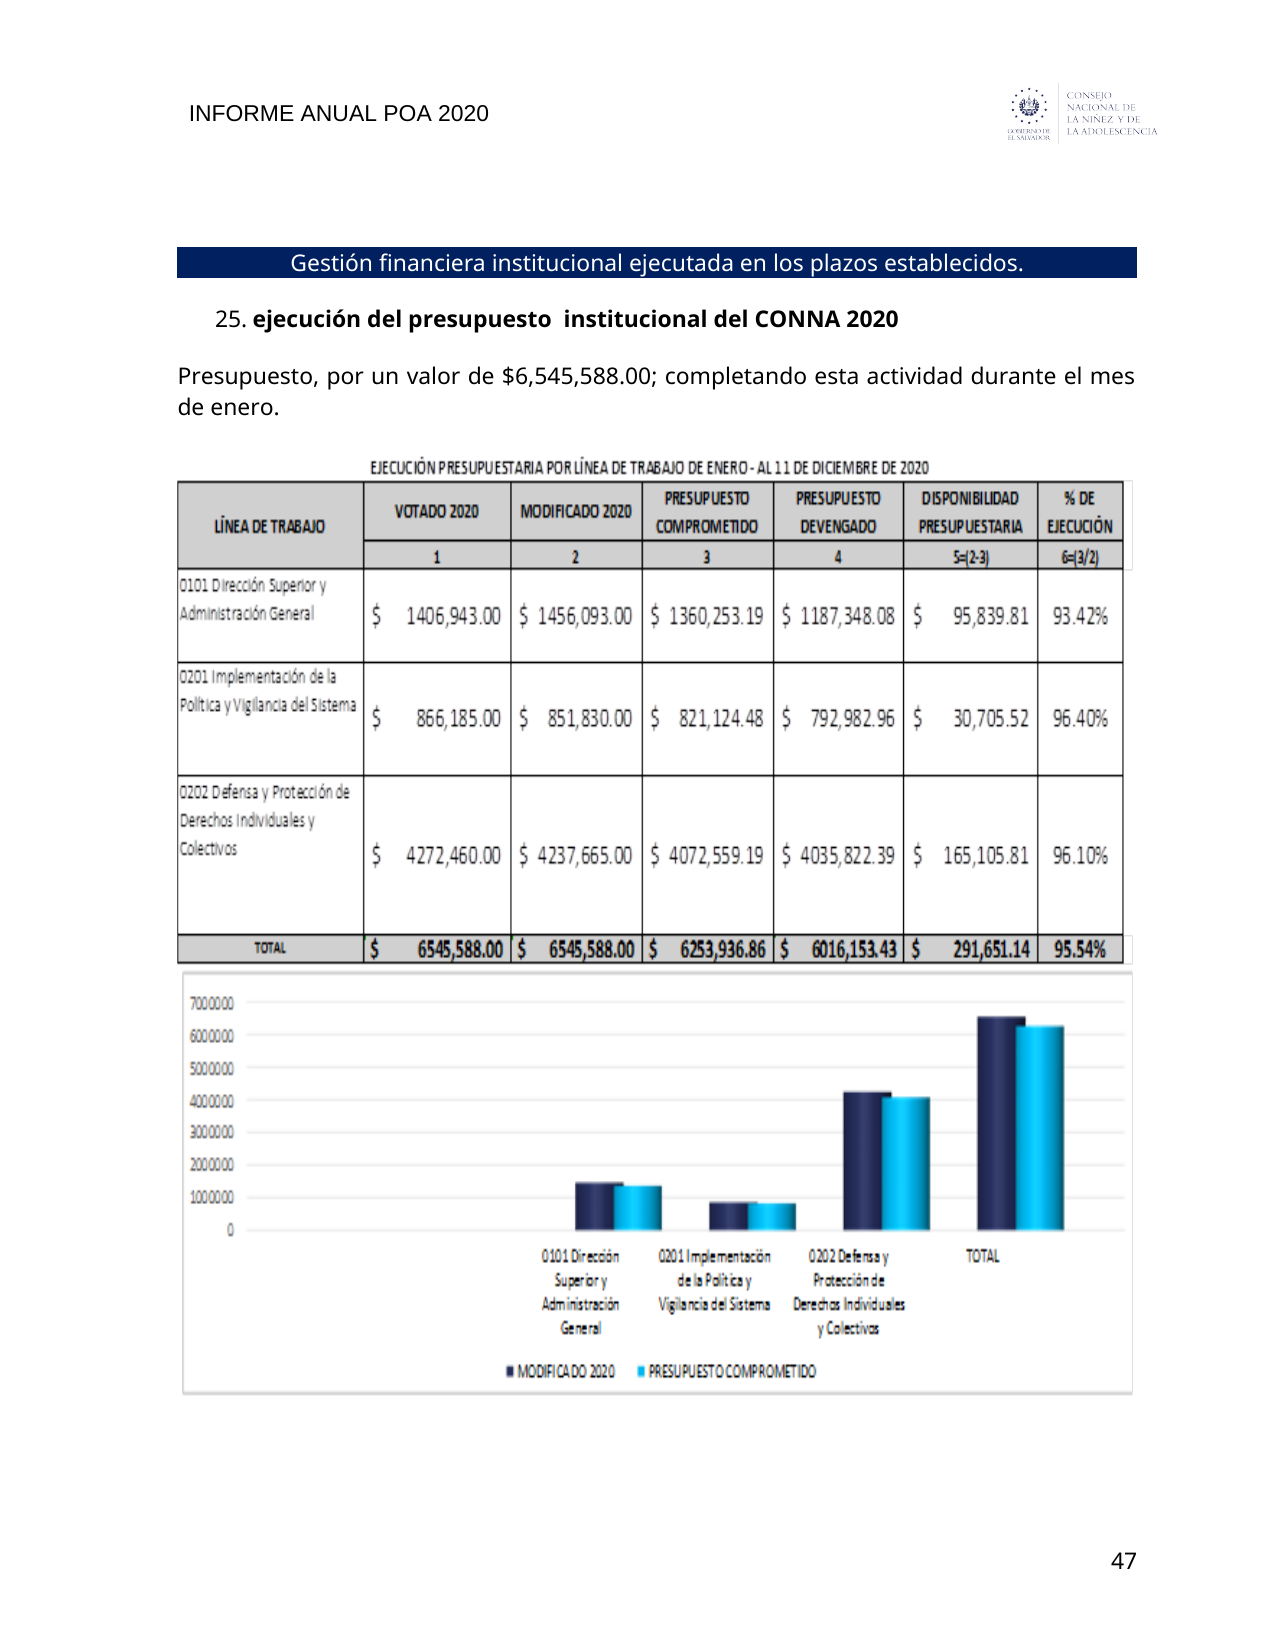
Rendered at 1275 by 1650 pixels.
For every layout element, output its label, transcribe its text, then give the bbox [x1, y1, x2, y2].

text Gestión financiera institucional ejecutada en los plazos establecidos. [177, 247, 1137, 278]
list ejecución del presupuesto institucional del CONNA 2020 [215, 303, 1137, 335]
text Presupuesto, por un valor de $6,545,588.00; completando esta actividad durante el mes de enero. [177, 360, 1137, 422]
picture [998, 73, 1166, 154]
picture [177, 453, 1134, 1413]
